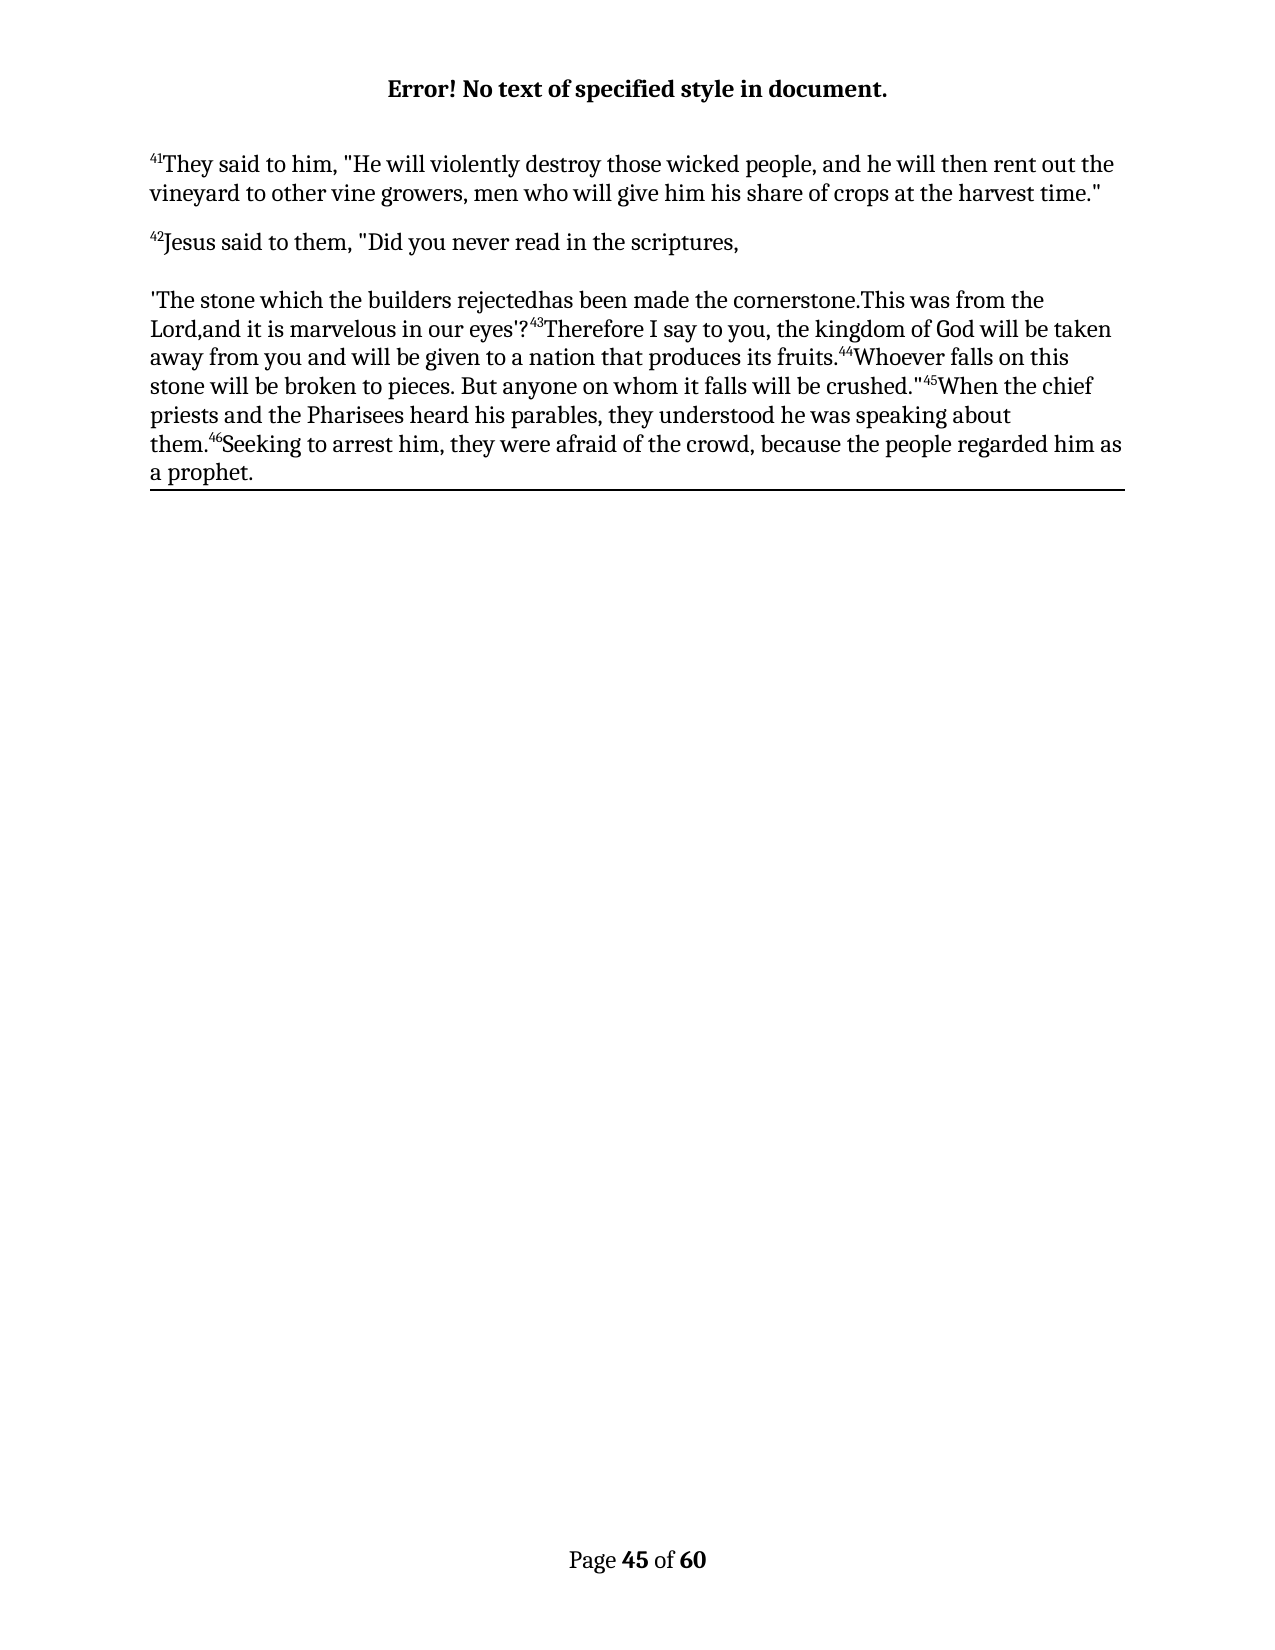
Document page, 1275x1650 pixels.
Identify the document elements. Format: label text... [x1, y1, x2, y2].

text 41They said to him, "He will violently destroy those wicked people, and he will then rent out the vineyard to other vine growers, men who will give him his share of crops at the harvest time." [150, 150, 1125, 207]
text 42Jesus said to them, "Did you never read in the scriptures, 'The stone which the builders rejectedhas been made the cornerstone.This was from the Lord,and it is marvelous in our eyes'?43Therefore I say to you, the kingdom of God will be taken away from you and will be given to a nation that produces its fruits.44Whoever falls on this stone will be broken to pieces. But anyone on whom it falls will be crushed."45When the chief priests and the Pharisees heard his parables, they understood he was speaking about them.46Seeking to arrest him, they were afraid of the crowd, because the people regarded him as a prophet. [150, 228, 1125, 489]
